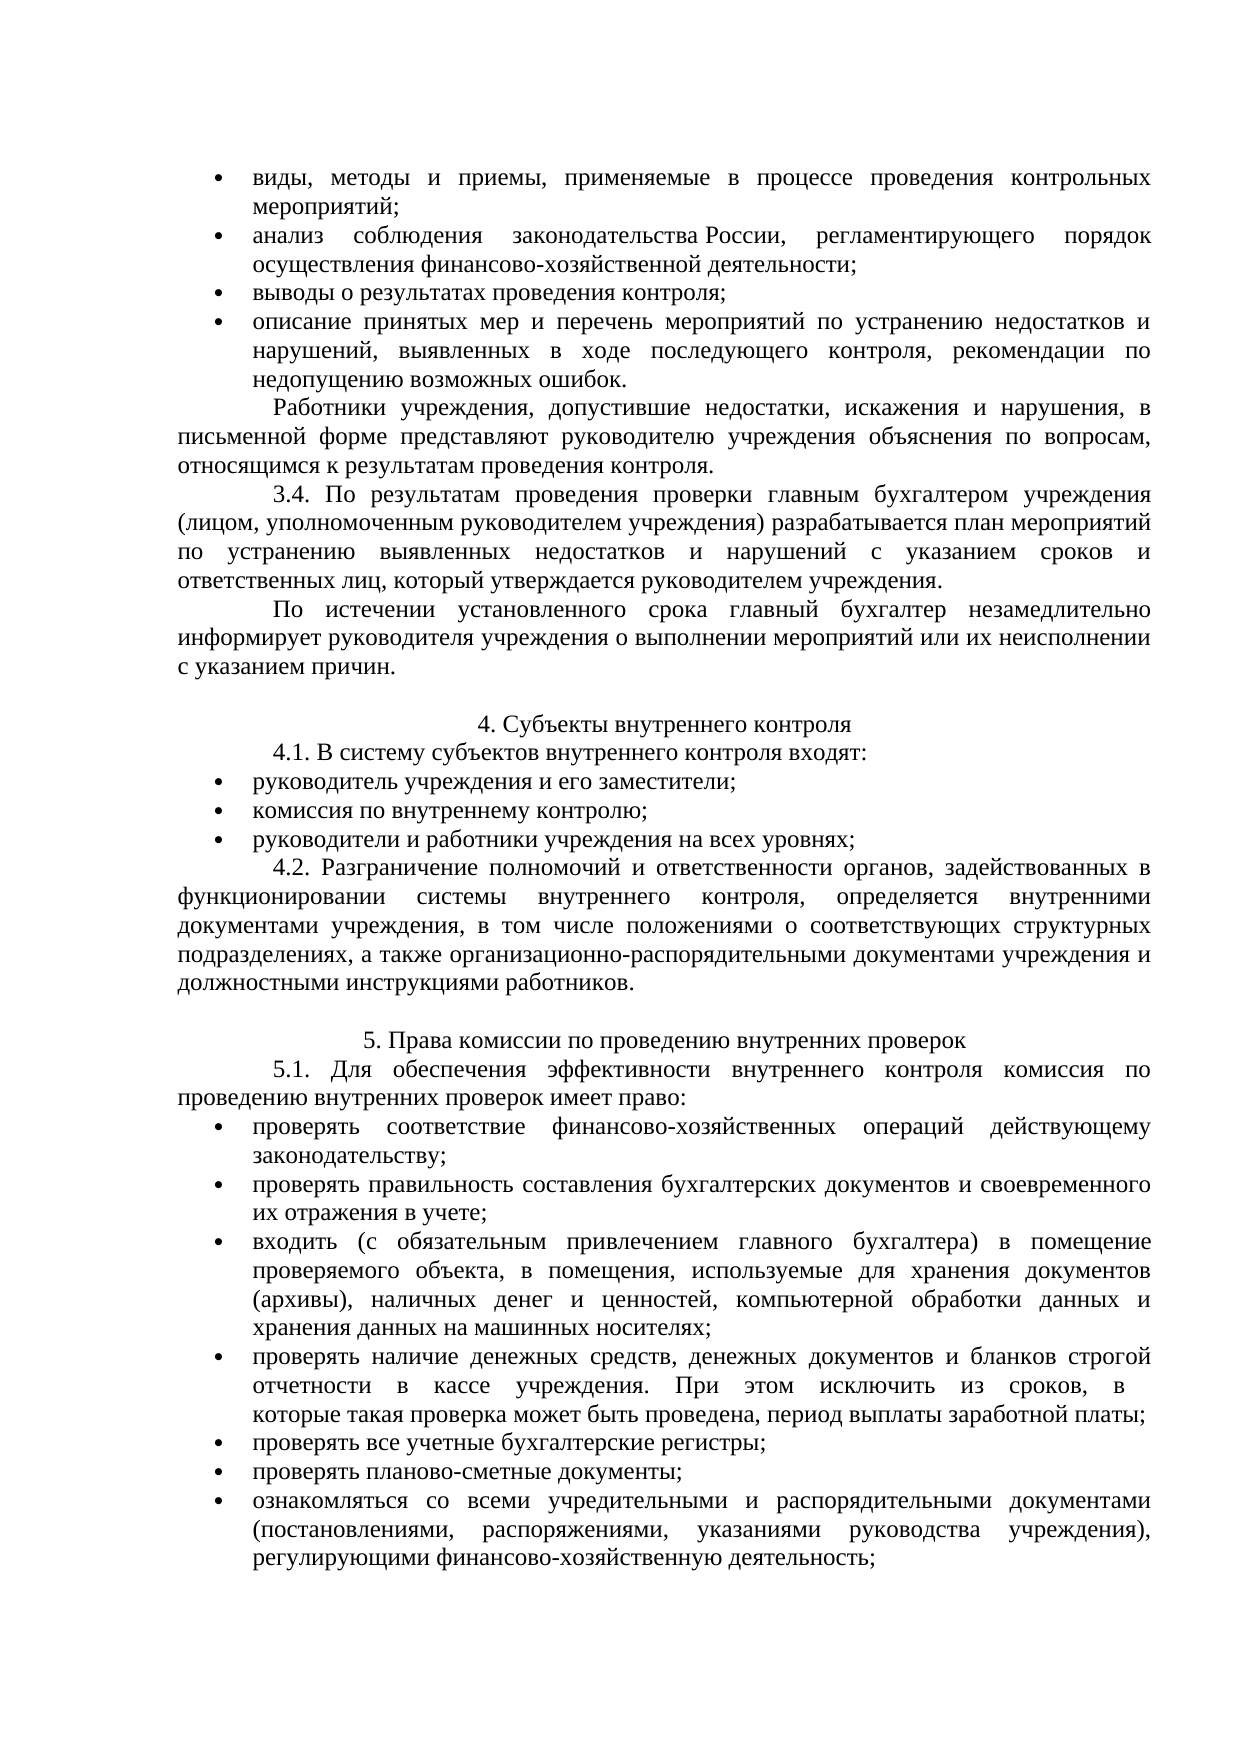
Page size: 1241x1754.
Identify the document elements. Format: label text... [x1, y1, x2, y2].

list проверять соответствие финансово-хозяйственных операций действующему законодательству; [215, 1111, 1152, 1169]
list руководитель учреждения и его заместители; [215, 766, 1152, 795]
list ознакомляться со всеми учредительными и распорядительными документами (постановлениями, распоряжениями, указаниями руководства учреждения), регулирующими финансово-хозяйственную деятельность; [215, 1485, 1152, 1571]
text Работники учреждения, допустившие недостатки, искажения и нарушения, в письменной форме представляют руководителю учреждения объяснения по вопросам, относящимся к результатам проведения контроля. [177, 392, 1152, 479]
list виды, методы и приемы, применяемые в процессе проведения контрольных мероприятий; [215, 162, 1152, 220]
list анализ соблюдения законодательства России, регламентирующего порядок осуществления финансово-хозяйственной деятельности; [215, 220, 1152, 277]
text По истечении установленного срока главный бухгалтер незамедлительно информирует руководителя учреждения о выполнении мероприятий или их неисполнении с указанием причин. [177, 594, 1152, 680]
text 5.1. Для обеспечения эффективности внутреннего контроля комиссия по проведению внутренних проверок имеет право: [177, 1054, 1152, 1111]
list проверять наличие денежных средств, денежных документов и бланков строгой отчетности в кассе учреждения. При этом исключить из сроков, в которые такая проверка может быть проведена, период выплаты заработной платы; [215, 1341, 1152, 1427]
list проверять планово-сметные документы; [215, 1456, 1152, 1485]
text 4.1. В систему субъектов внутреннего контроля входят: [177, 737, 1152, 766]
text 4. Субъекты внутреннего контроля [177, 709, 1152, 737]
list выводы о результатах проведения контроля; [215, 277, 1152, 306]
list входить (с обязательным привлечением главного бухгалтера) в помещение проверяемого объекта, в помещения, используемые для хранения документов (архивы), наличных денег и ценностей, компьютерной обработки данных и хранения данных на машинных носителях; [215, 1226, 1152, 1341]
list комиссия по внутреннему контролю; [215, 795, 1152, 824]
text 3.4. По результатам проведения проверки главным бухгалтером учреждения (лицом, уполномоченным руководителем учреждения) разрабатывается план мероприятий по устранению выявленных недостатков и нарушений с указанием сроков и ответственных лиц, который утверждается руководителем учреждения. [177, 479, 1152, 594]
list проверять правильность составления бухгалтерских документов и своевременного их отражения в учете; [215, 1169, 1152, 1226]
list руководители и работники учреждения на всех уровнях; [215, 824, 1152, 852]
list проверять все учетные бухгалтерские регистры; [215, 1427, 1152, 1456]
text 5. Права комиссии по проведению внутренних проверок [177, 1025, 1152, 1054]
text 4.2. Разграничение полномочий и ответственности органов, задействованных в функционировании системы внутреннего контроля, определяется внутренними документами учреждения, в том числе положениями о соответствующих структурных подразделениях, а также организационно-распорядительными документами учреждения и должностными инструкциями работников. [177, 852, 1152, 996]
list описание принятых мер и перечень мероприятий по устранению недостатков и нарушений, выявленных в ходе последующего контроля, рекомендации по недопущению возможных ошибок. [215, 306, 1152, 392]
